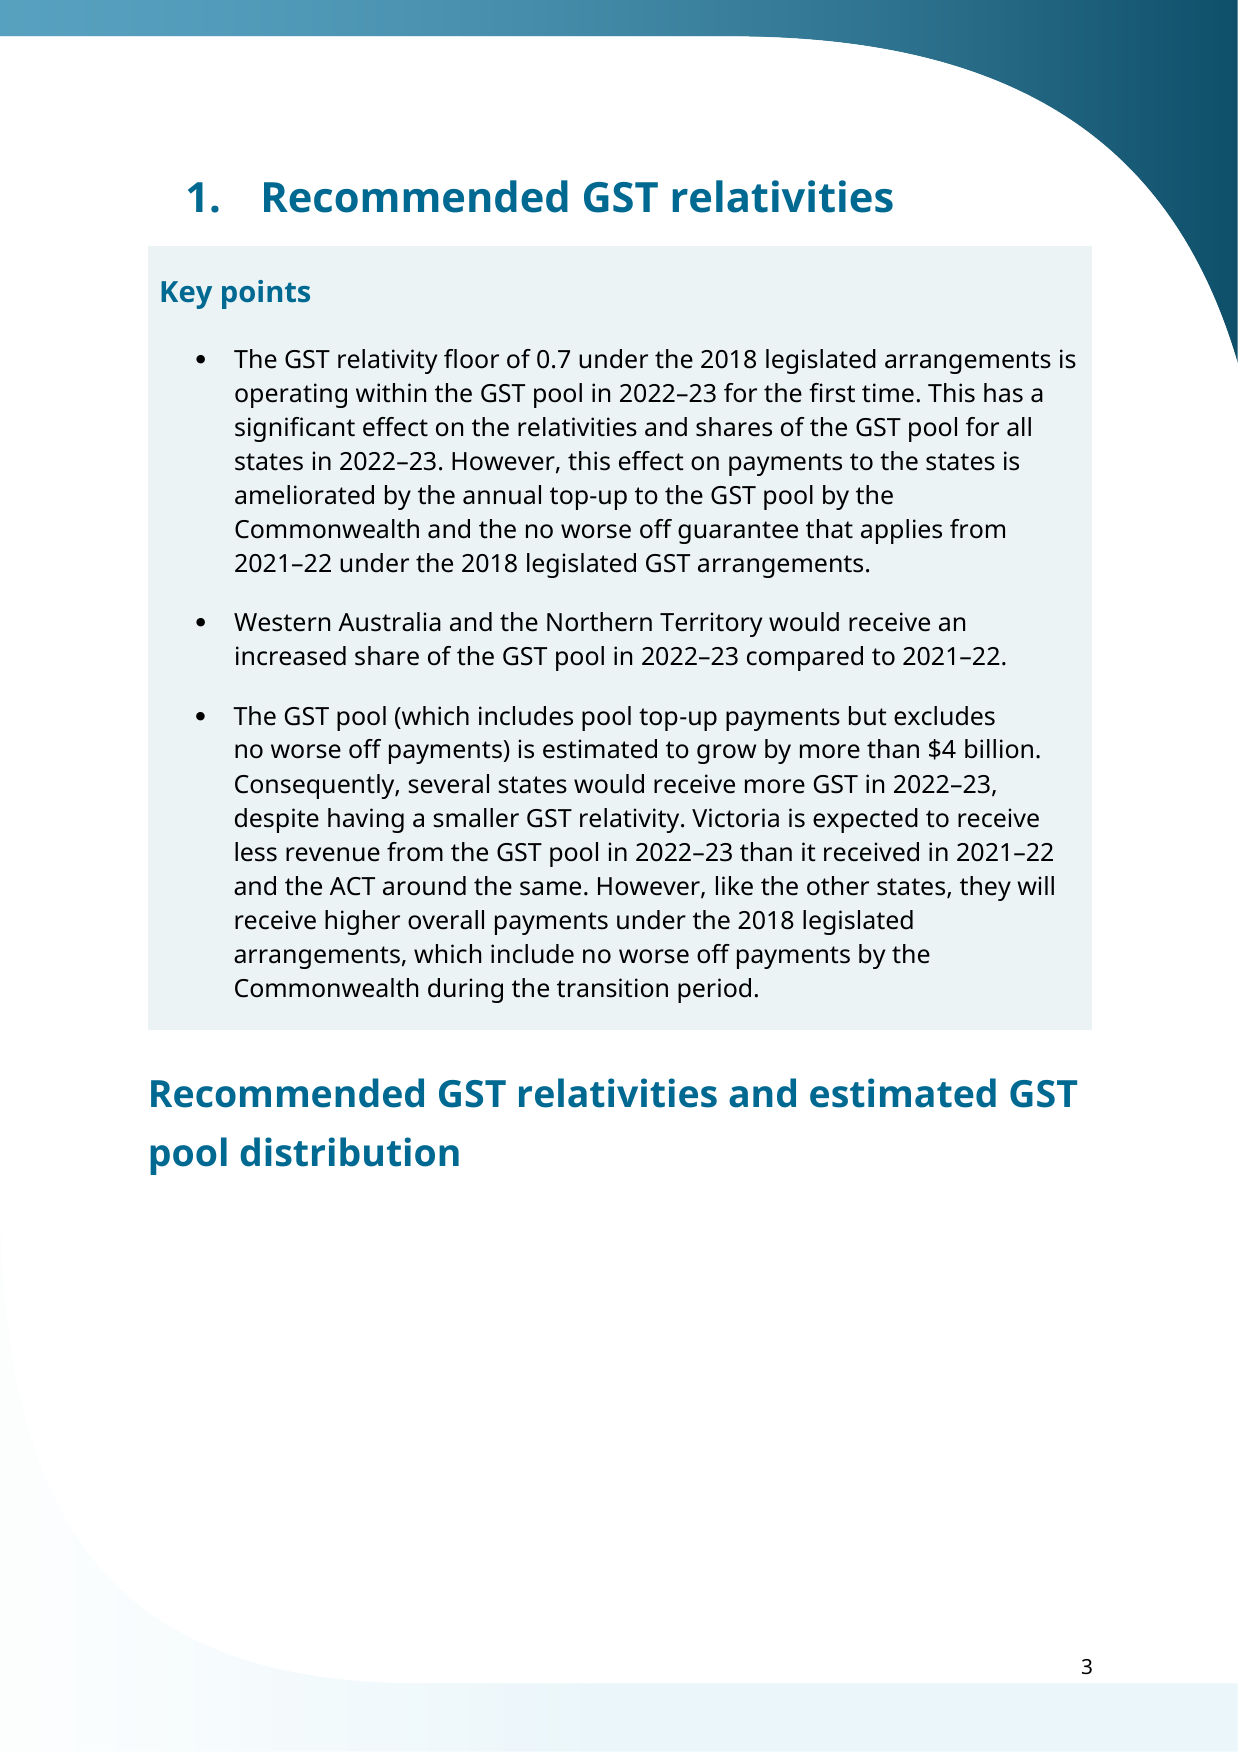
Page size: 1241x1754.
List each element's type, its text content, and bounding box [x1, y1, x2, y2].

subtitle Recommended GST relativities and estimated GST pool distribution [148, 1067, 1092, 1177]
subtitle Recommended GST relativities [185, 168, 1092, 225]
picture [0, 0, 1238, 1754]
table_header Key points The GST relativity floor of 0.7 under the 2018 legislated arrangements is operating within the GST pool in 2022–23 for the first time. This has a significant effect on the relativities and shares of the GST pool for all states in 2022–23. However, this effect on payments to the states is ameliorated by the annual top-up to the GST pool by the Commonwealth and the no worse off guarantee that applies from 2021–22 under the 2018 legislated GST arrangements. Western Australia and the Northern Territory would receive an increased share of the GST pool in 2022–23 compared to 2021–22. The GST pool (which includes pool top-up payments but excludes no worse off payments) is estimated to grow by more than $4 billion. Consequently, several states would receive more GST in 2022–23, despite having a smaller GST relativity. Victoria is expected to receive less revenue from the GST pool in 2022–23 than it received in 2021–22 and the ACT around the same. However, like the other states, they will receive higher overall payments under the 2018 legislated arrangements, which include no worse off payments by the Commonwealth during the transition period. [148, 246, 1092, 1030]
